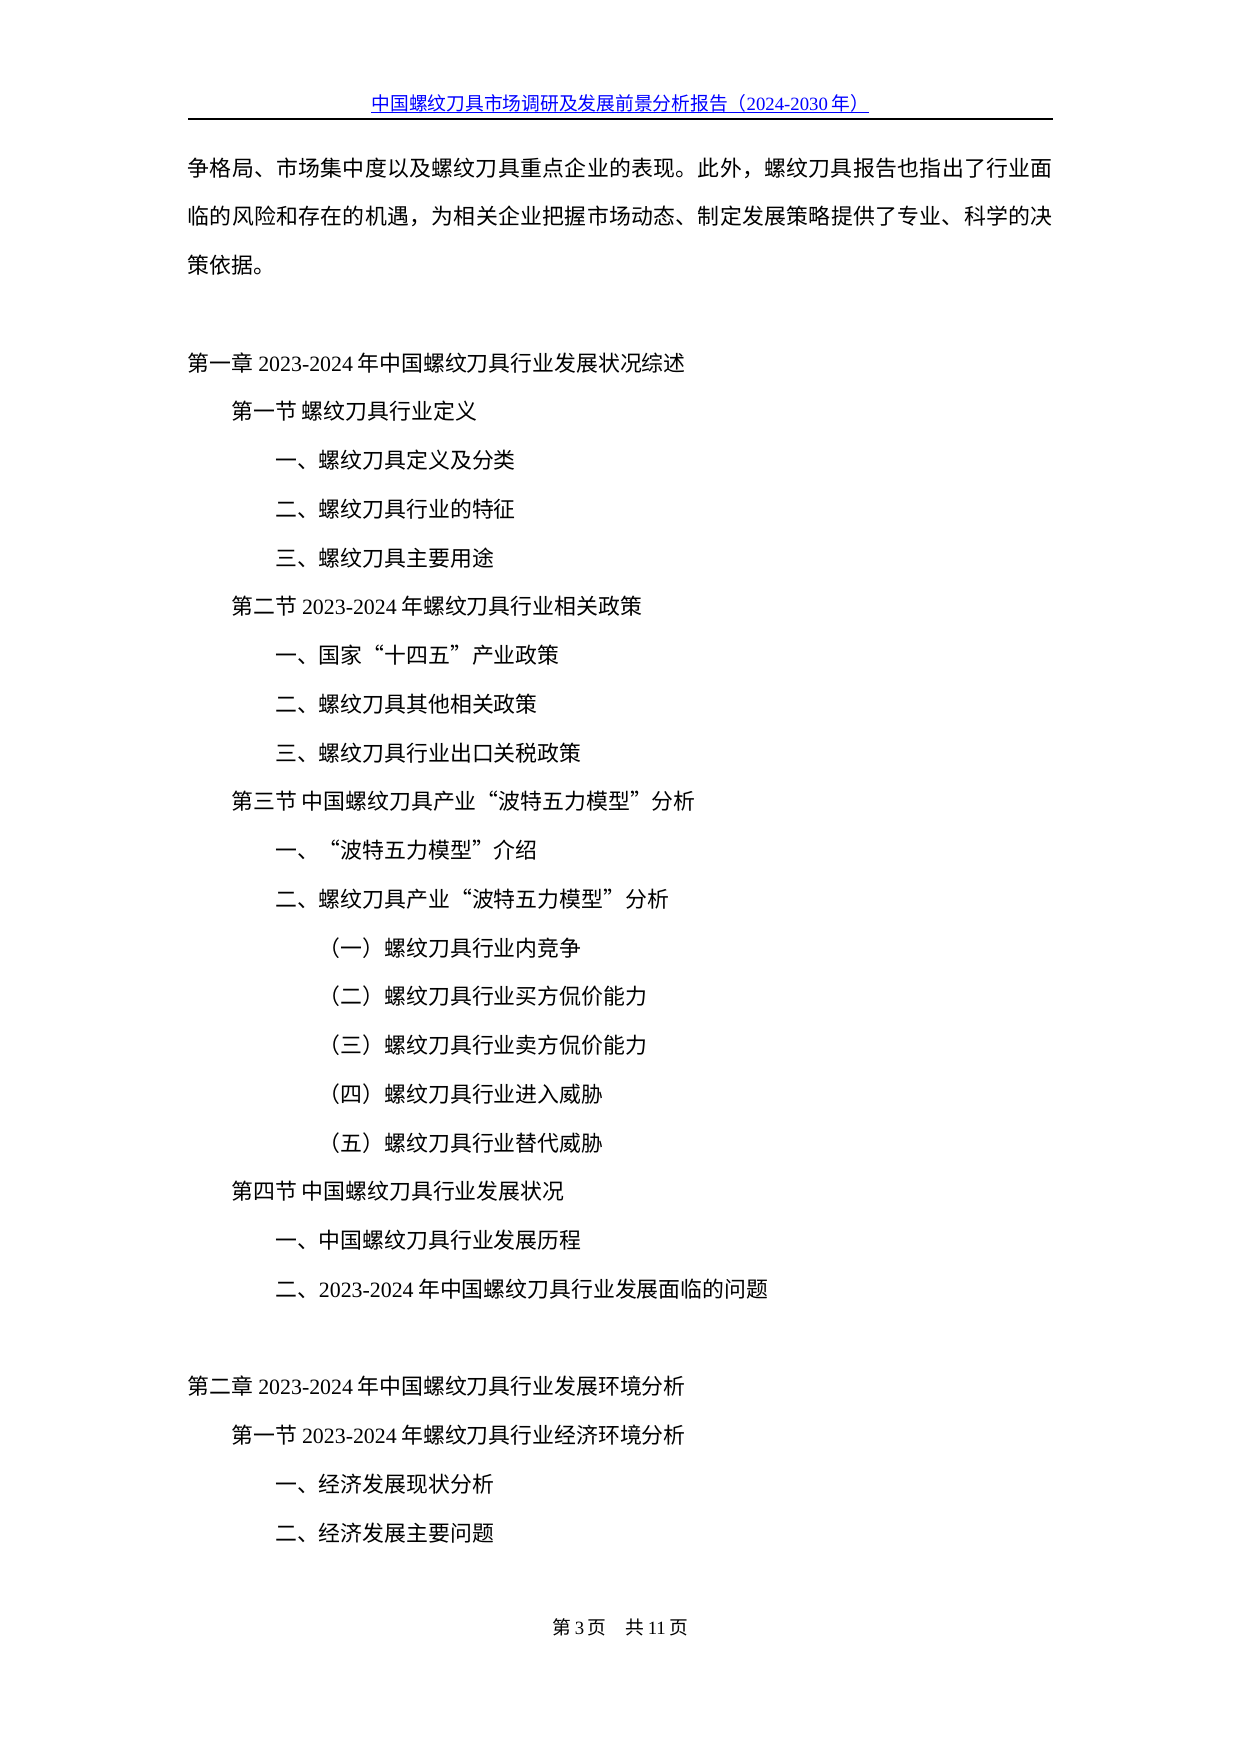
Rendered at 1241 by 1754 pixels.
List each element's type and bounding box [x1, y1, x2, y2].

text [187, 150, 1053, 1548]
